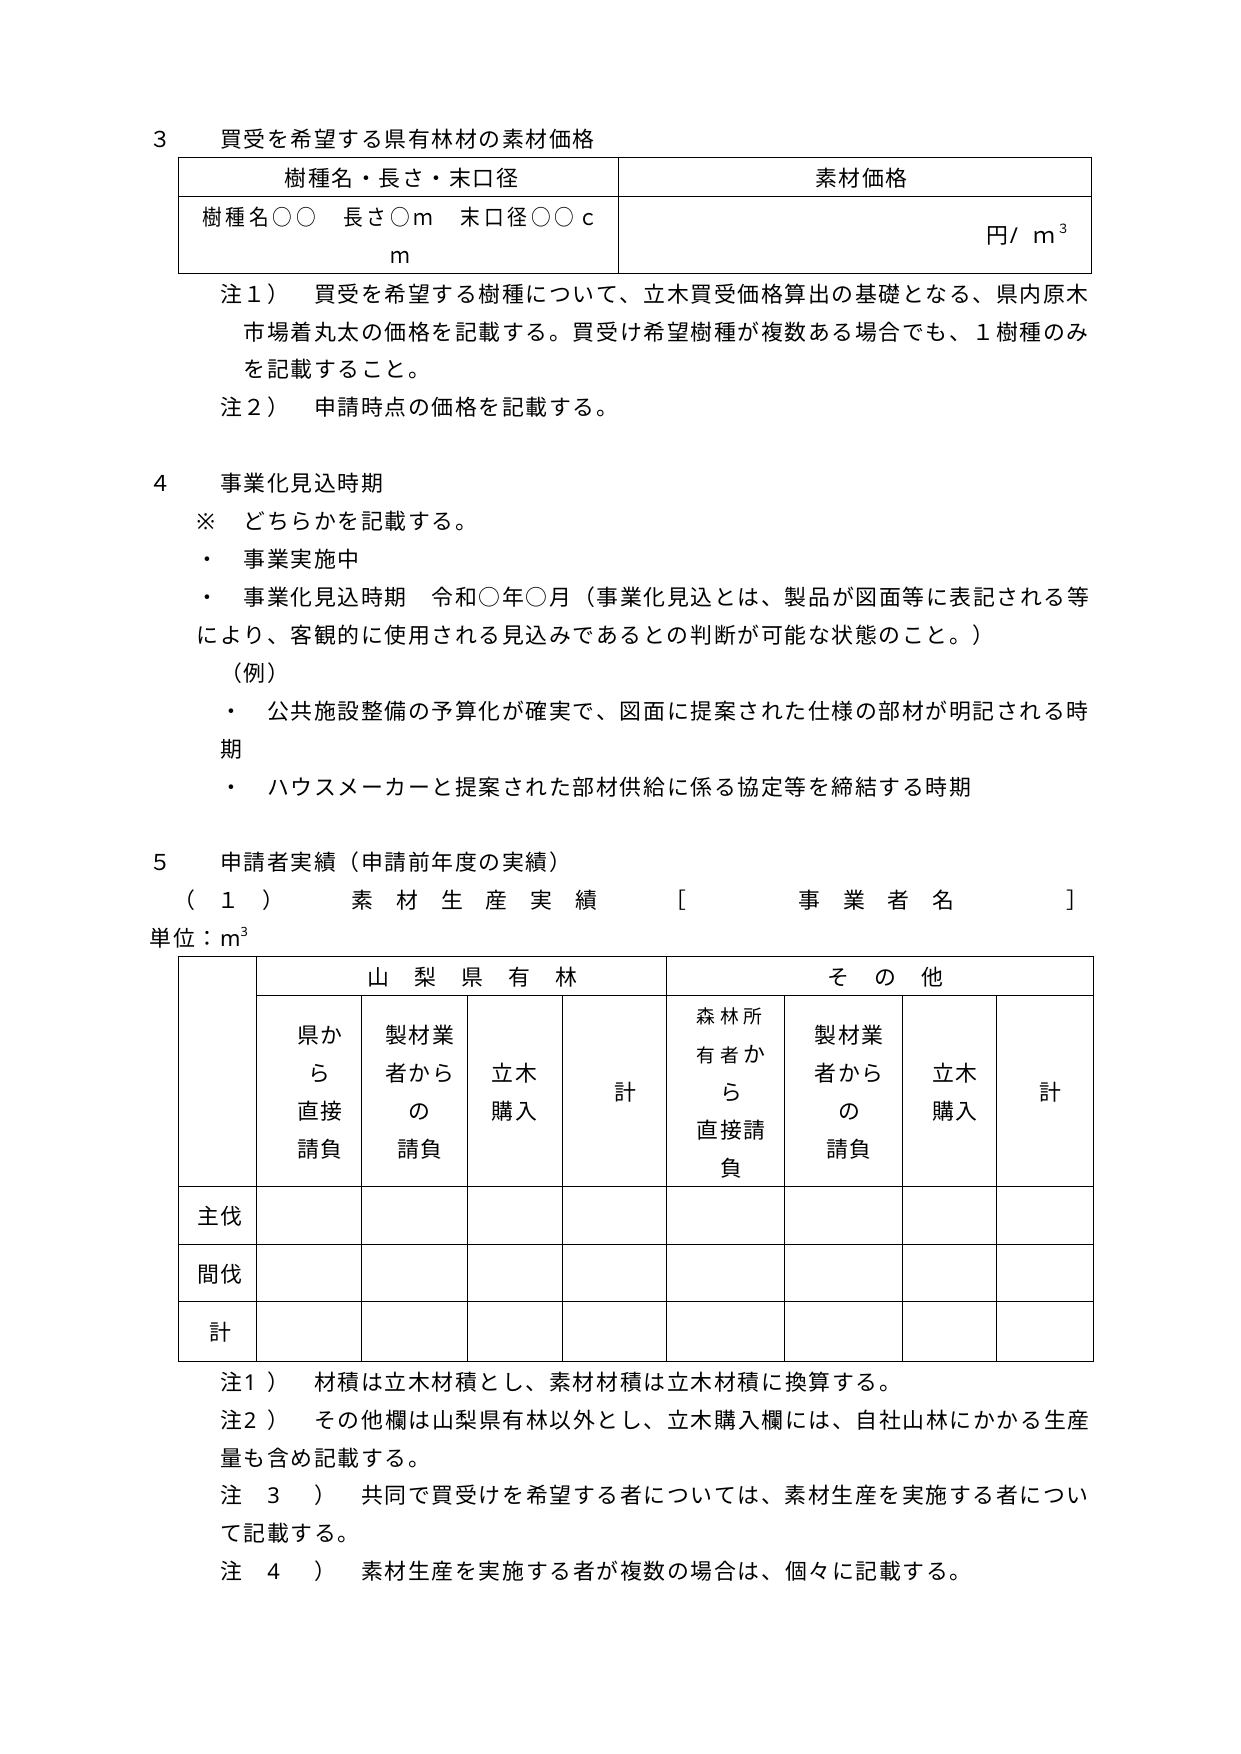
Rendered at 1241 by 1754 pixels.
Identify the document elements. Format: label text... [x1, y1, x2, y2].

table_cell [785, 1245, 902, 1301]
table_cell 間伐 [179, 1245, 256, 1301]
table_cell [362, 1187, 467, 1243]
table_cell [667, 1187, 784, 1243]
table_cell [257, 1302, 361, 1361]
text ３ 買受を希望する県有林材の素材価格 [149, 119, 1091, 157]
text 注１） 買受を希望する樹種について、立木買受価格算出の基礎となる、県内原木市場着丸太の価格を記載する。買受け希望樹種が複数ある場合でも、１樹種のみを記載すること。 [196, 274, 1091, 387]
text ４ 事業化見込時期 [149, 463, 1091, 501]
table_cell [903, 1245, 996, 1301]
table_header 素材価格 [619, 158, 1091, 196]
table_header [179, 957, 256, 1186]
text ・ 事業実施中 [173, 539, 1091, 577]
table_cell 立木 購入 [468, 996, 562, 1186]
table_cell [903, 1302, 996, 1361]
table_cell 樹種名○○ 長さ○ｍ 末口径○○ｃｍ [179, 197, 618, 272]
table_cell [257, 1245, 361, 1301]
text 注2） その他欄は山梨県有林以外とし、立木購入欄には、自社山林にかかる生産量も含め記載する。 [196, 1399, 1091, 1475]
text ・ 事業化見込時期 令和○年○月（事業化見込とは、製品が図面等に表記される等により、客観的に使用される見込みであるとの判断が可能な状態のこと。） [173, 577, 1091, 653]
text 注4） 素材生産を実施する者が複数の場合は、個々に記載する。 [196, 1551, 1091, 1589]
table_cell [997, 1302, 1093, 1361]
table_cell 森林所有者から 直接請負 [667, 996, 784, 1186]
table_cell [997, 1187, 1093, 1243]
table_cell 計 [563, 996, 666, 1186]
table_cell 円/ｍ３ [619, 197, 1091, 272]
text 注3） 共同で買受けを希望する者については、素材生産を実施する者について記載する。 [196, 1475, 1091, 1551]
table_cell 県から 直接請負 [257, 996, 361, 1186]
text （例） [196, 653, 1091, 691]
table_cell [997, 1245, 1093, 1301]
table_cell [362, 1302, 467, 1361]
text ※ どちらかを記載する。 [173, 501, 1091, 539]
table_header 山 梨 県 有 林 [257, 957, 666, 995]
table_cell [667, 1302, 784, 1361]
table_cell 立木 購入 [903, 996, 996, 1186]
table_cell [785, 1302, 902, 1361]
text ・ ハウスメーカーと提案された部材供給に係る協定等を締結する時期 [196, 766, 1091, 804]
table_cell 製材業者からの 請負 [362, 996, 467, 1186]
text 注２） 申請時点の価格を記載する。 [196, 387, 1091, 425]
table_cell [563, 1187, 666, 1243]
table_cell [468, 1187, 562, 1243]
text ・ 公共施設整備の予算化が確実で、図面に提案された仕様の部材が明記される時期 [196, 691, 1091, 766]
table_cell [563, 1302, 666, 1361]
table_cell [468, 1245, 562, 1301]
table_cell [667, 1245, 784, 1301]
table_header そ の 他 [667, 957, 1093, 995]
text （１） 素材生産実績 ［ 事業者名 ］ 単位：m3 [149, 880, 1091, 956]
table_header 樹種名・長さ・末口径 [179, 158, 618, 196]
table_cell [468, 1302, 562, 1361]
table_cell [785, 1187, 902, 1243]
text 注1） 材積は立木材積とし、素材材積は立木材積に換算する。 [196, 1362, 1091, 1399]
table_cell [563, 1245, 666, 1301]
table_cell [257, 1187, 361, 1243]
table_cell 製材業者からの 請負 [785, 996, 902, 1186]
table_cell 主伐 [179, 1187, 256, 1243]
table_cell [362, 1245, 467, 1301]
table_cell 計 [179, 1302, 256, 1361]
table_cell 計 [997, 996, 1093, 1186]
text ５ 申請者実績（申請前年度の実績） [149, 842, 1091, 880]
table_cell [903, 1187, 996, 1243]
